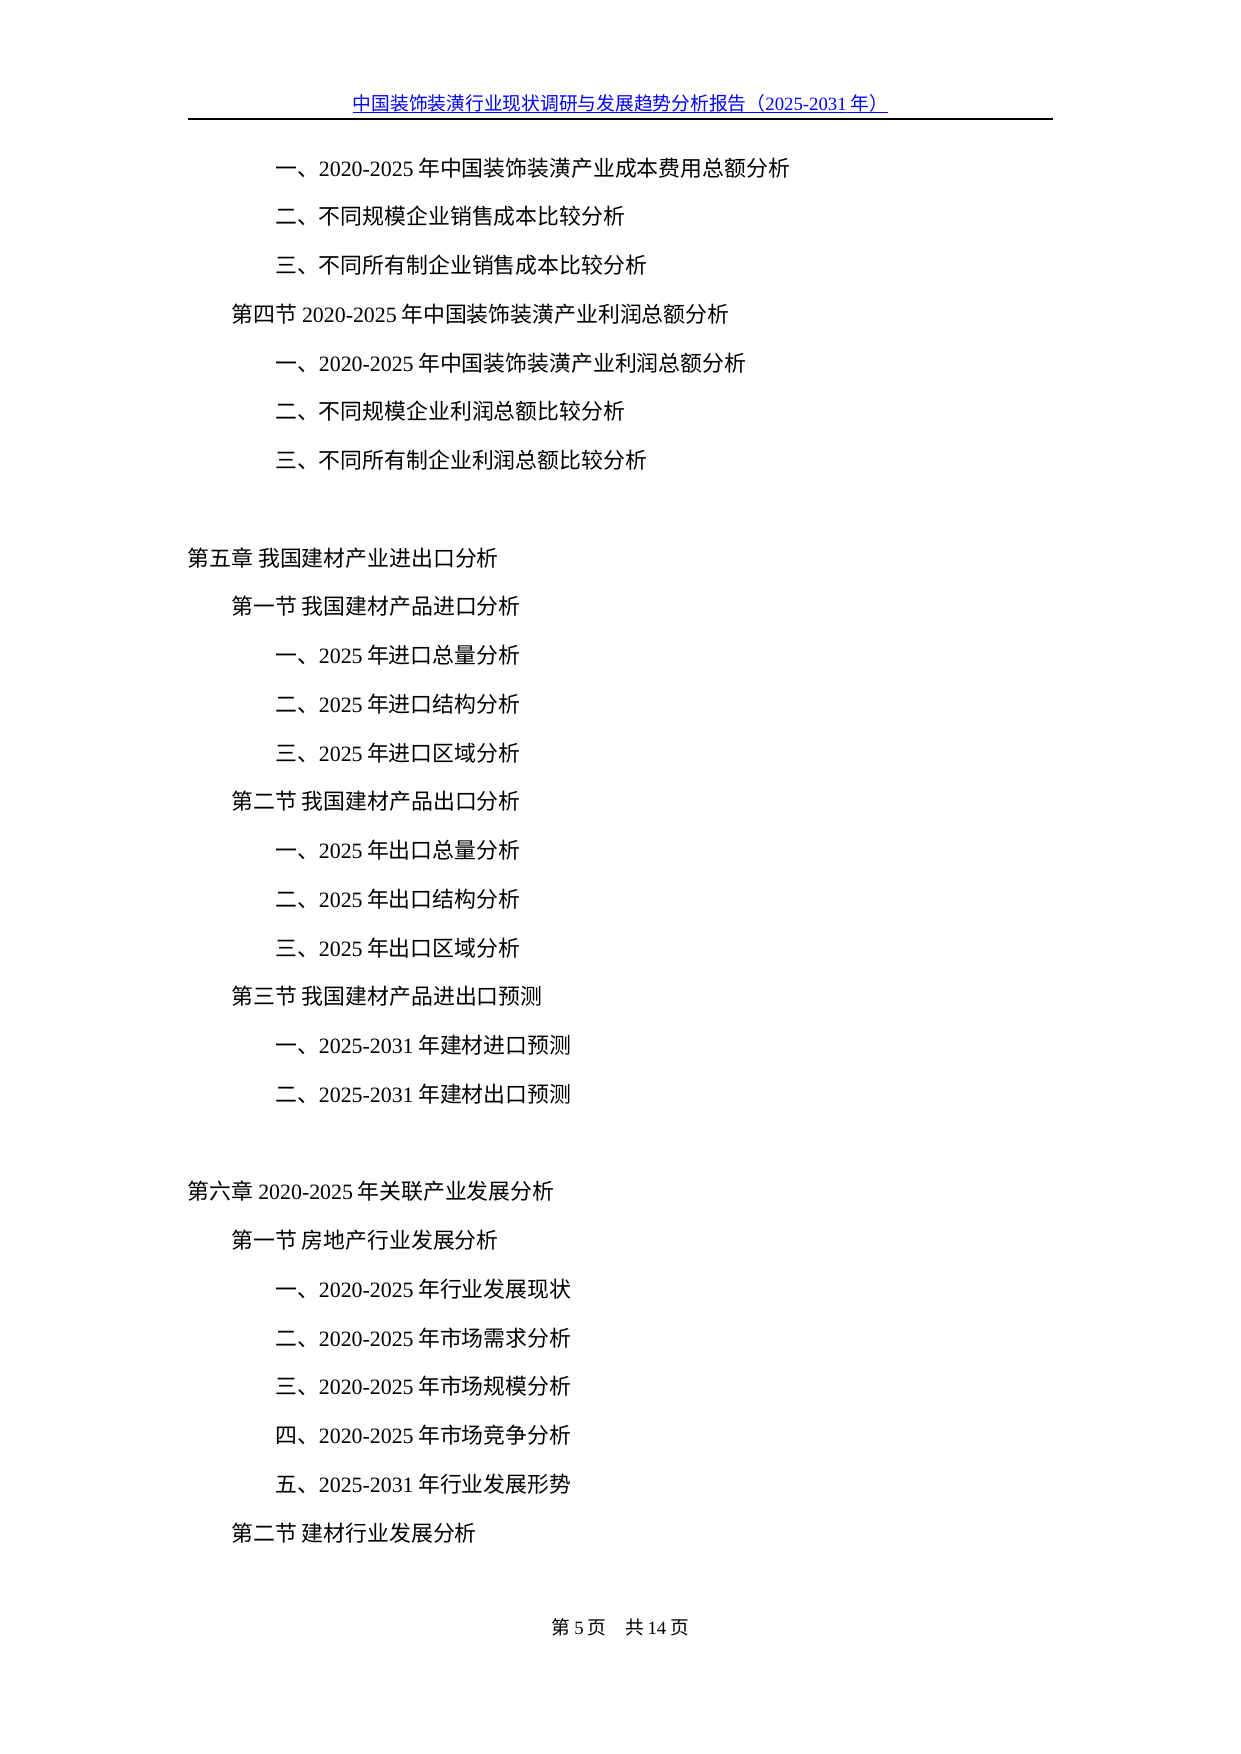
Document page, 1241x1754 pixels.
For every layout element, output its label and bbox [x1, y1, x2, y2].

text [187, 150, 1053, 1548]
